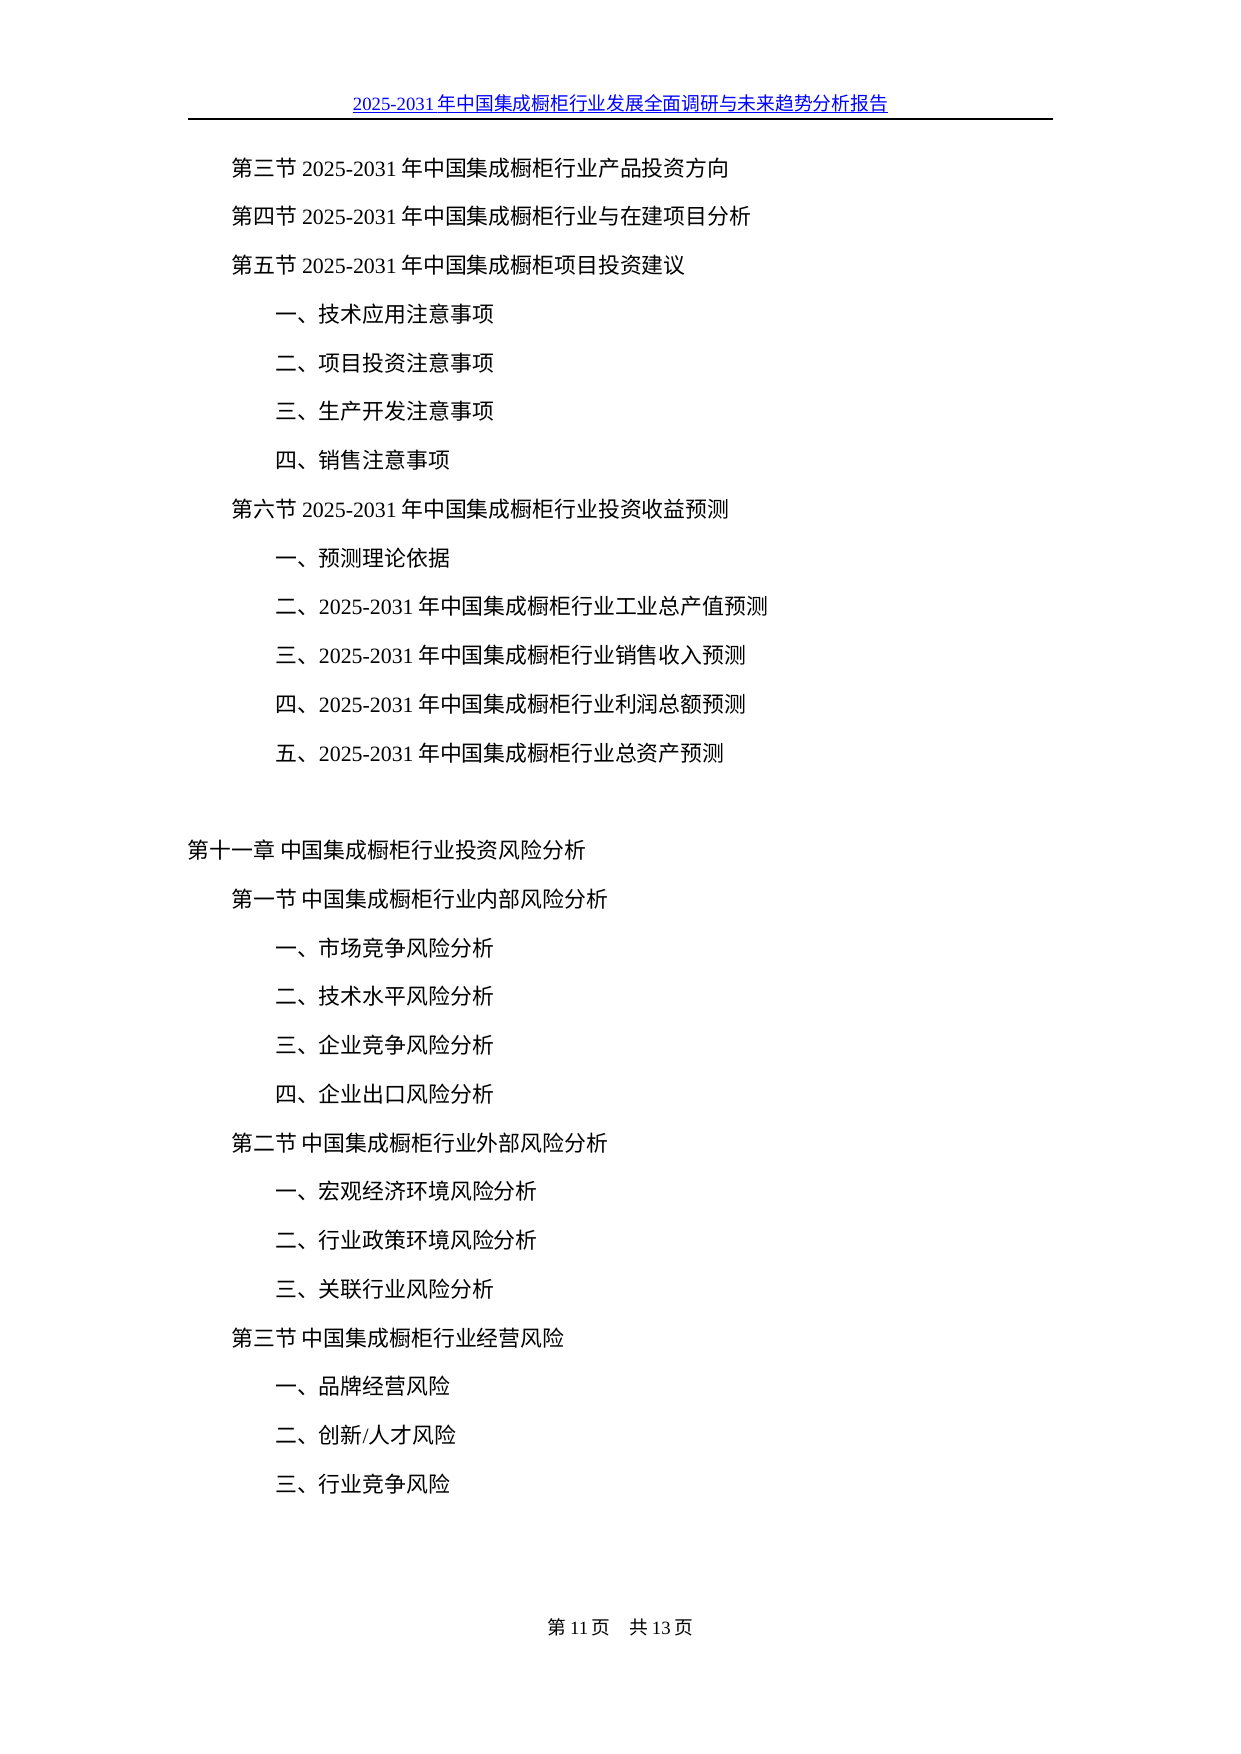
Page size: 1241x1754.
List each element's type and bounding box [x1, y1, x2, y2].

text [187, 150, 1053, 1499]
